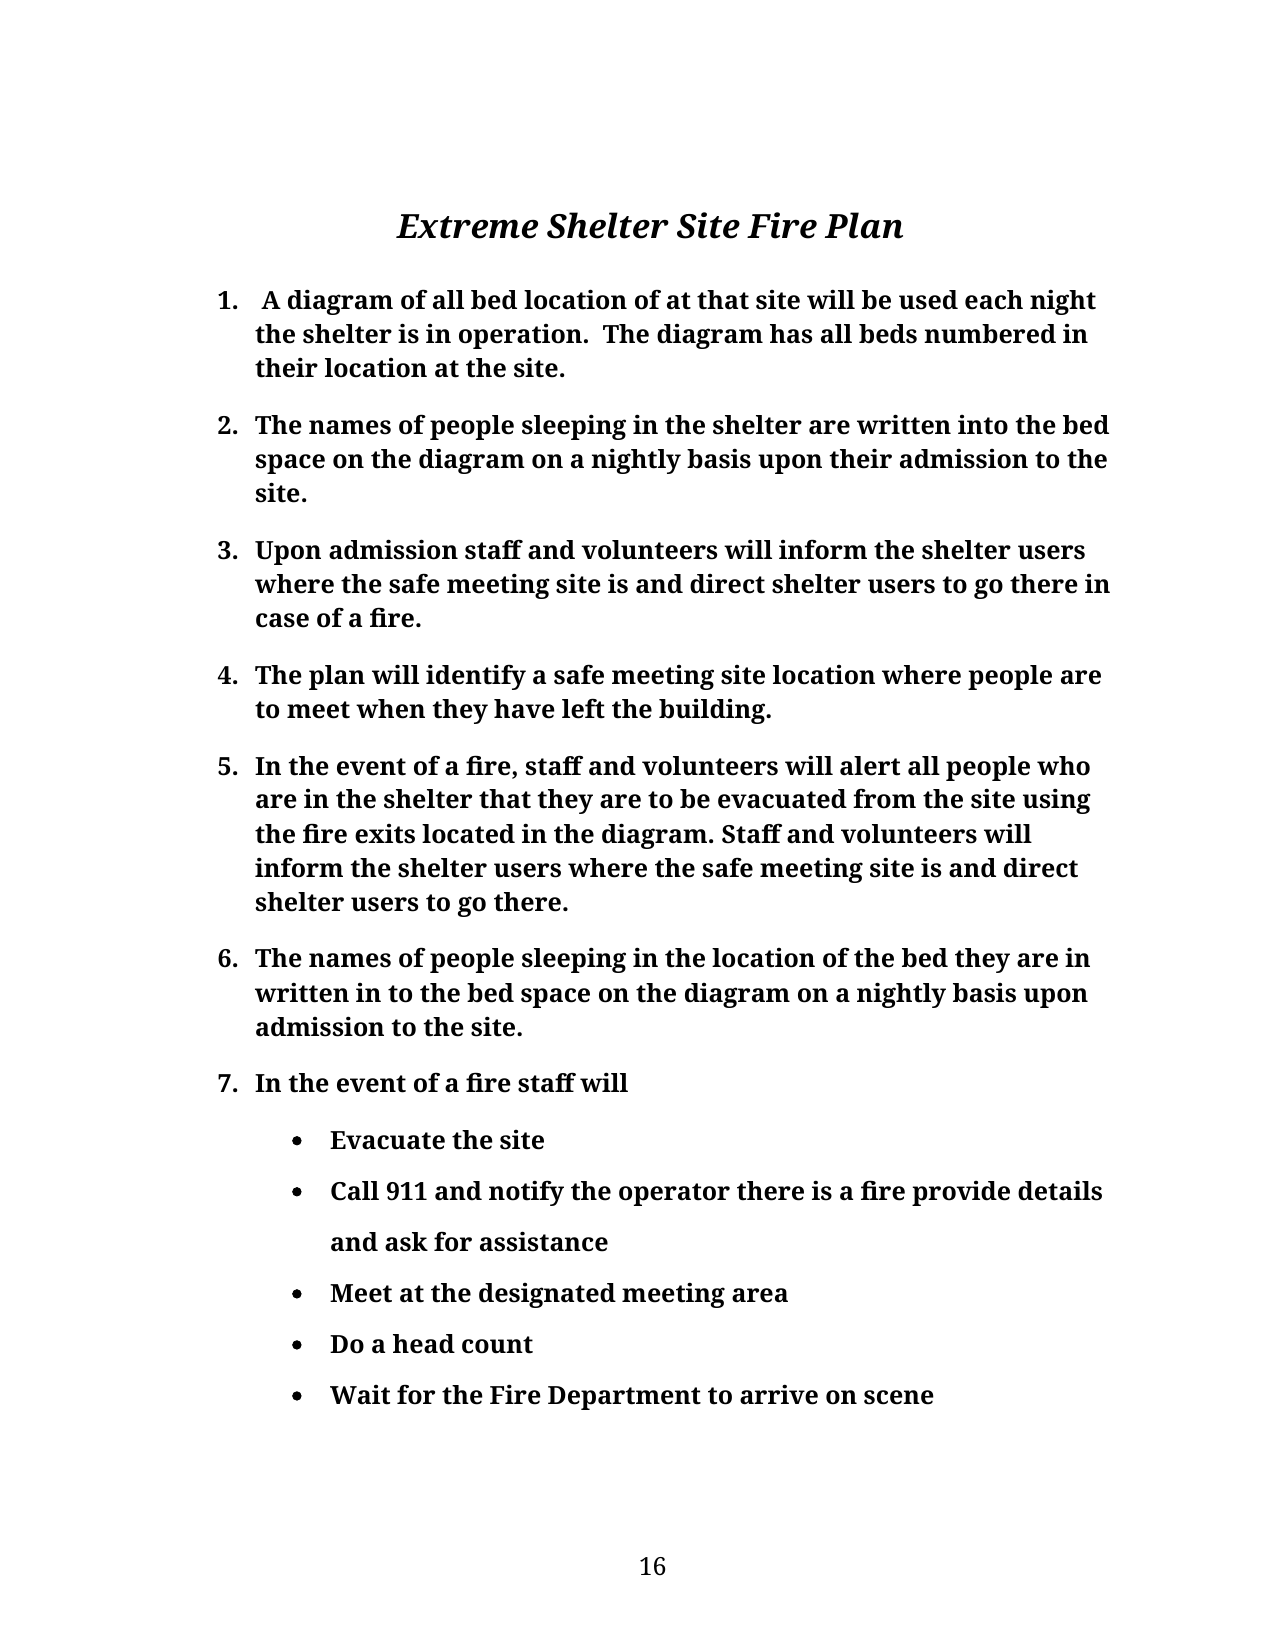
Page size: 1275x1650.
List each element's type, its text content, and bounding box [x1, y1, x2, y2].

list Evacuate the site [292, 1123, 1125, 1157]
list Meet at the designated meeting area [292, 1276, 1125, 1310]
text Extreme Shelter Site Fire Plan [180, 203, 1125, 248]
list In the event of a fire staff will [217, 1066, 1125, 1100]
list Wait for the Fire Department to arrive on scene [292, 1378, 1125, 1412]
list Do a head count [292, 1327, 1125, 1361]
list A diagram of all bed location of at that site will be used each night the shelter is in operation. The diagram has all beds numbered in their location at the site. [217, 283, 1125, 385]
list Call 911 and notify the operator there is a fire provide details and ask for assistance [292, 1174, 1125, 1259]
list In the event of a fire, staff and volunteers will alert all people who are in the shelter that they are to be evacuated from the site using the fire exits located in the diagram. Staff and volunteers will inform the shelter users where the safe meeting site is and direct shelter users to go there. [217, 748, 1125, 918]
list Upon admission staff and volunteers will inform the shelter users where the safe meeting site is and direct shelter users to go there in case of a fire. [217, 532, 1125, 634]
list The names of people sleeping in the location of the bed they are in written in to the bed space on the diagram on a nightly basis upon admission to the site. [217, 941, 1125, 1043]
list The plan will identify a safe meeting site location where people are to meet when they have left the building. [217, 657, 1125, 725]
list The names of people sleeping in the shelter are written into the bed space on the diagram on a nightly basis upon their admission to the site. [217, 407, 1125, 510]
